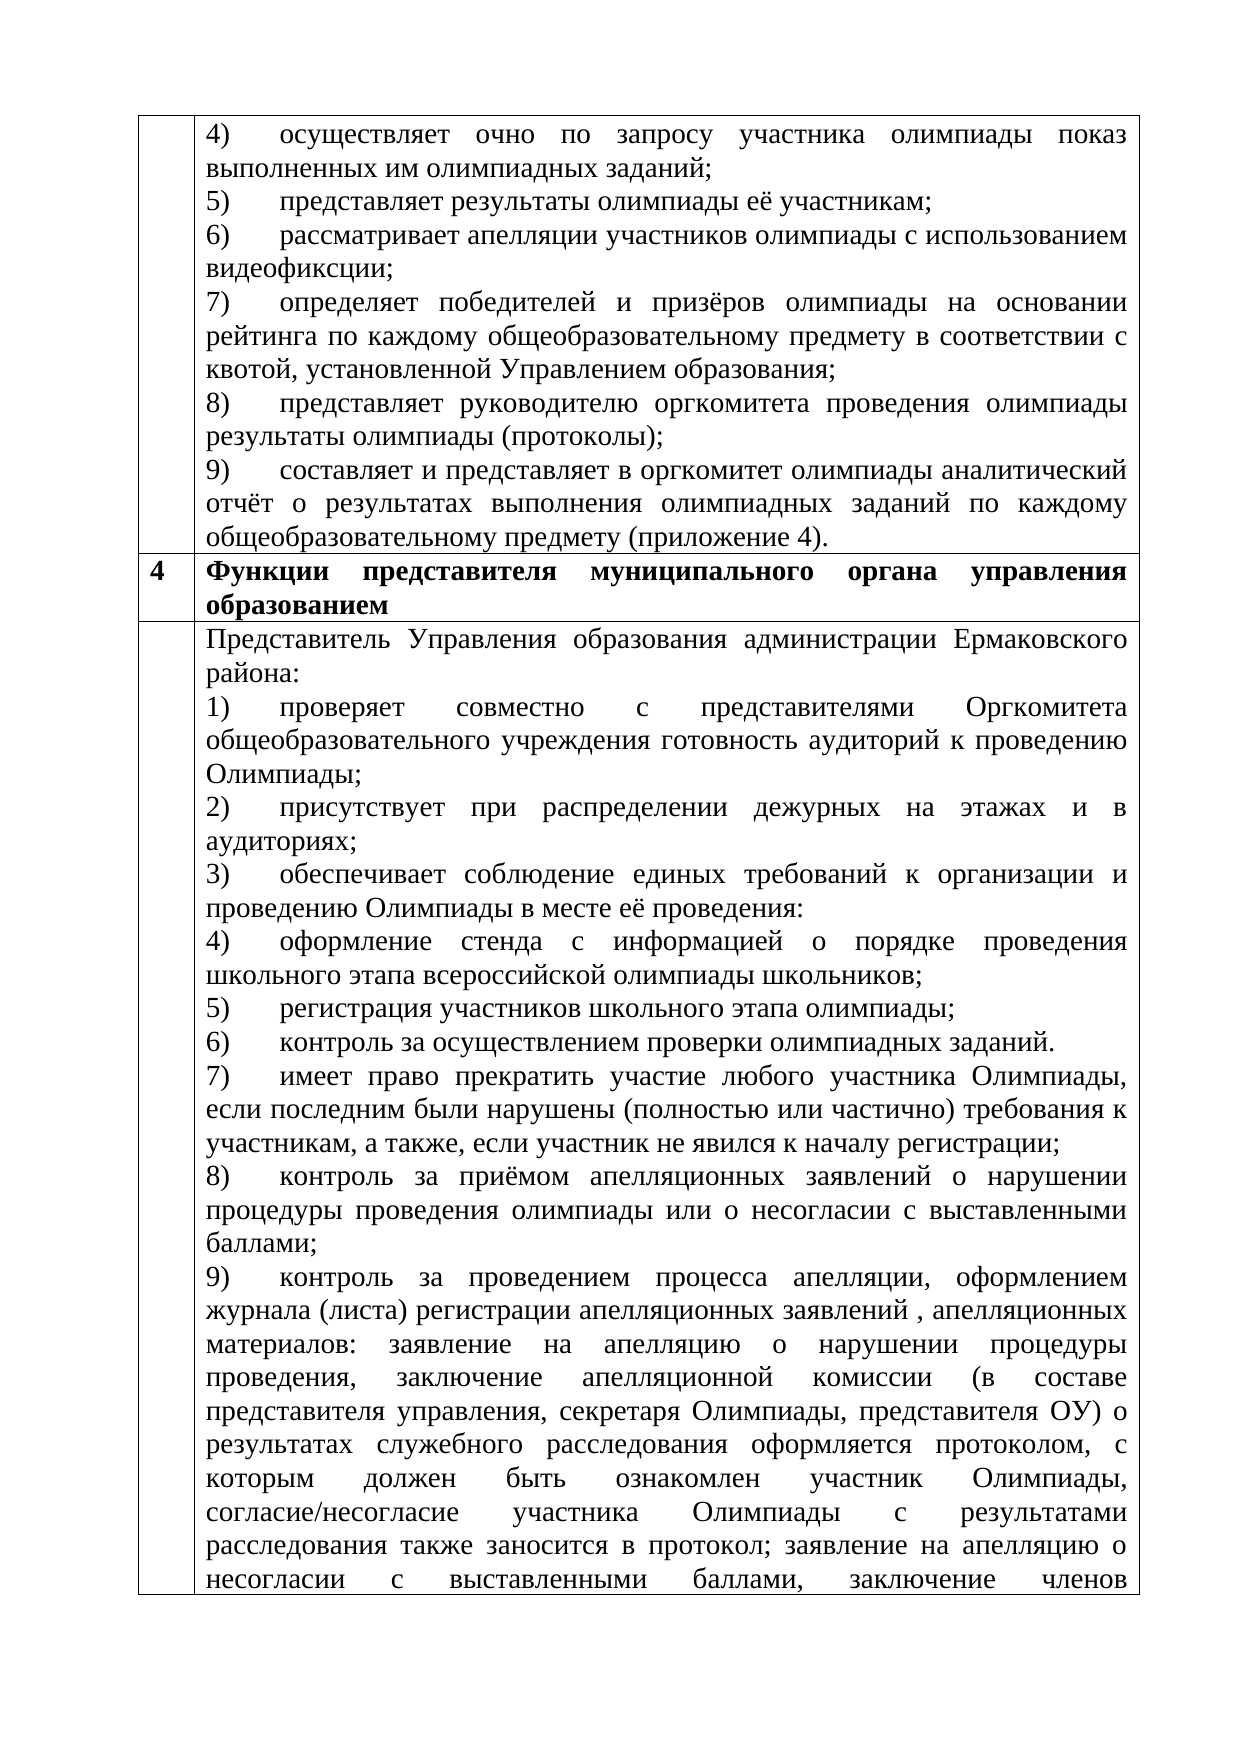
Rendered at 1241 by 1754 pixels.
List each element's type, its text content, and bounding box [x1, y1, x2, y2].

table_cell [195, 116, 1139, 552]
table_cell [139, 622, 194, 1594]
table_cell 4 [139, 554, 194, 621]
table_cell [139, 116, 194, 552]
table_cell Функции представителя муниципального органа управления образованием [195, 554, 1139, 621]
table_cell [195, 622, 1139, 1594]
